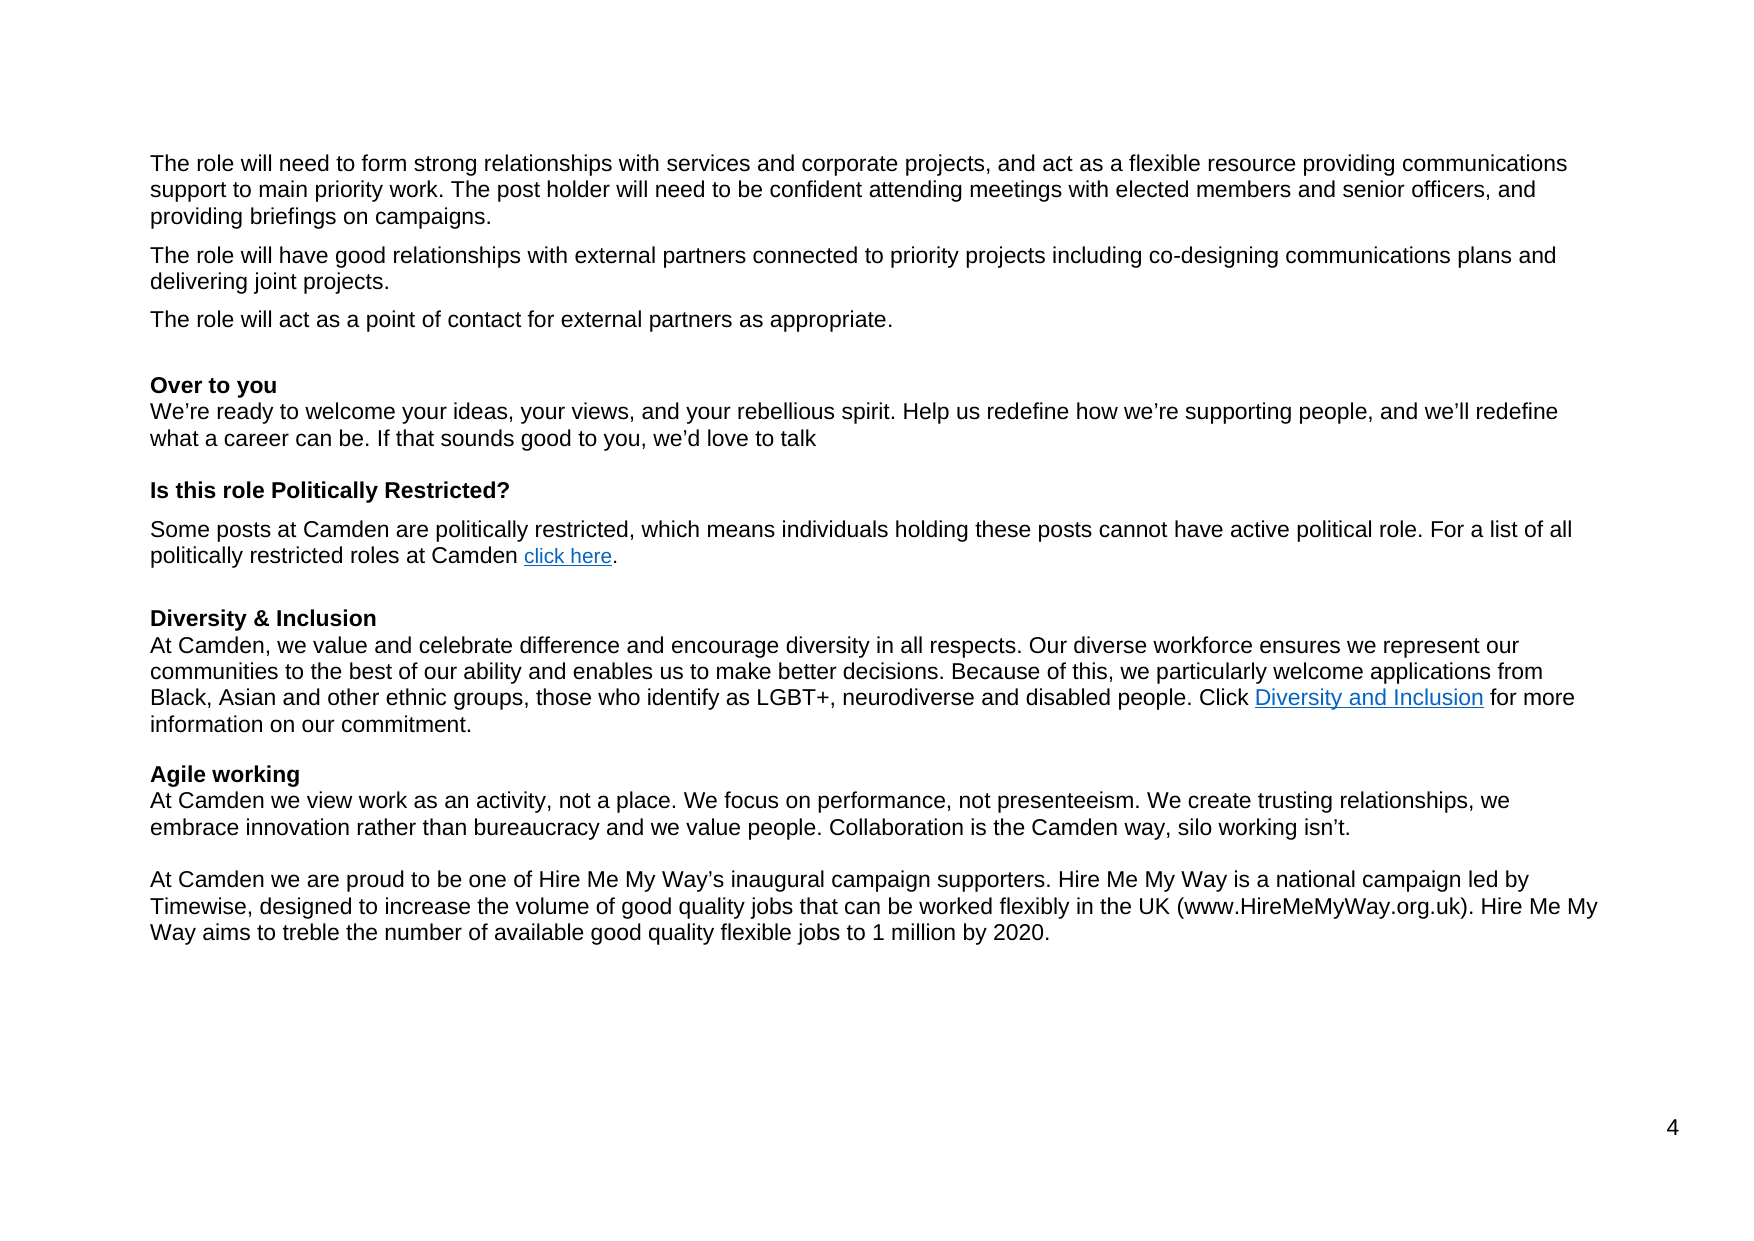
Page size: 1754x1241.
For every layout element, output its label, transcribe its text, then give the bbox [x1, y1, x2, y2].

text Diversity & Inclusion [150, 605, 1604, 632]
list We’re ready to welcome your ideas, your views, and your rebellious spirit. Help us redefine how we’re supporting people, and we’ll redefine what a career can be. If that sounds good to you, we’d love to talk [150, 398, 1604, 451]
text The role will need to form strong relationships with services and corporate projects, and act as a flexible resource providing communications support to main priority work. The post holder will need to be confident attending meetings with elected members and senior officers, and providing briefings on campaigns. [150, 150, 1568, 229]
list Over to you [150, 372, 1604, 398]
text Some posts at Camden are politically restricted, which means individuals holding these posts cannot have active political role. For a list of all politically restricted roles at Camden click here. [150, 516, 1604, 569]
text The role will act as a point of contact for external partners as appropriate. [150, 307, 1584, 333]
text At Camden we view work as an activity, not a place. We focus on performance, not presenteeism. We create trusting relationships, we embrace innovation rather than bureaucracy and we value people. Collaboration is the Camden way, silo working isn’t. [150, 787, 1604, 840]
text At Camden we are proud to be one of Hire Me My Way’s inaugural campaign supporters. Hire Me My Way is a national campaign led by Timewise, designed to increase the volume of good quality jobs that can be worked flexibly in the UK (www.HireMeMyWay.org.uk). Hire Me My Way aims to treble the number of available good quality flexible jobs to 1 million by 2020. [150, 866, 1604, 946]
text The role will have good relationships with external partners connected to priority projects including co-designing communications plans and delivering joint projects. [150, 242, 1604, 294]
text Agile working [150, 761, 1604, 787]
text At Camden, we value and celebrate difference and encourage diversity in all respects. Our diverse workforce ensures we represent our communities to the best of our ability and enables us to make better decisions. Because of this, we particularly welcome applications from Black, Asian and other ethnic groups, those who identify as LGBT+, neurodiverse and disabled people. Click Diversity and Inclusion for more information on our commitment. [150, 632, 1604, 737]
text Is this role Politically Restricted? [150, 477, 1604, 504]
